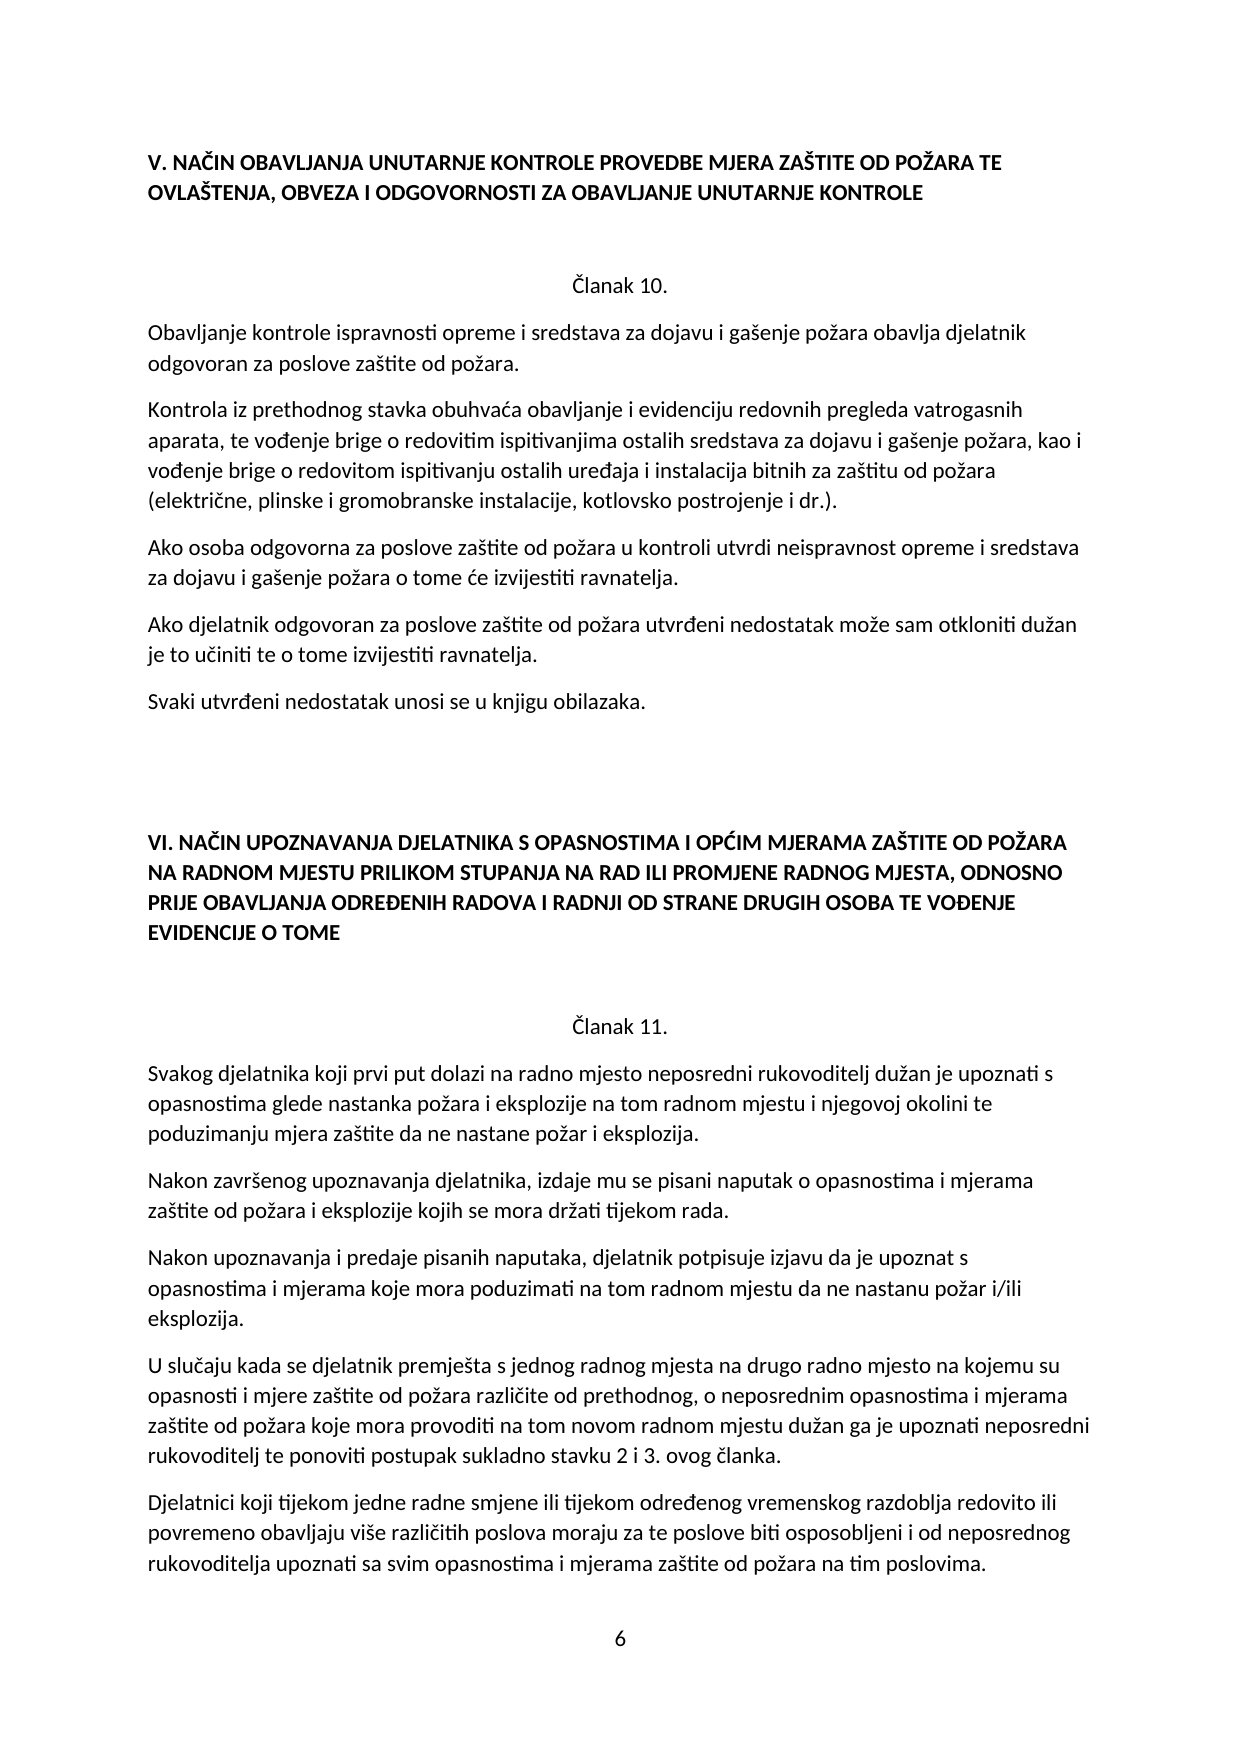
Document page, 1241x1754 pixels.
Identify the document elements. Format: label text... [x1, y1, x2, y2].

text Svaki utvrđeni nedostatak unosi se u knjigu obilazaka. [148, 687, 1093, 715]
text VI. NAČIN UPOZNAVANJA DJELATNIKA S OPASNOSTIMA I OPĆIM MJERAMA ZAŠTITE OD POŽARA NA RADNOM MJESTU PRILIKOM STUPANJA NA RAD ILI PROMJENE RADNOG MJESTA, ODNOSNO PRIJE OBAVLJANJA ODREĐENIH RADOVA I RADNJI OD STRANE DRUGIH OSOBA TE VOĐENJE EVIDENCIJE O TOME [148, 828, 1093, 946]
text Nakon upoznavanja i predaje pisanih naputaka, djelatnik potpisuje izjavu da je upoznat s opasnostima i mjerama koje mora poduzimati na tom radnom mjestu da ne nastanu požar i/ili eksplozija. [148, 1243, 1093, 1332]
text Članak 11. [148, 1012, 1093, 1040]
text Ako djelatnik odgovoran za poslove zaštite od požara utvrđeni nedostatak može sam otkloniti dužan je to učiniti te o tome izvijestiti ravnatelja. [148, 610, 1093, 668]
text Svakog djelatnika koji prvi put dolazi na radno mjesto neposredni rukovoditelj dužan je upoznati s opasnostima glede nastanka požara i eksplozije na tom radnom mjestu i njegovoj okolini te poduzimanju mjera zaštite da ne nastane požar i eksplozija. [148, 1059, 1093, 1147]
text Kontrola iz prethodnog stavka obuhvaća obavljanje i evidenciju redovnih pregleda vatrogasnih aparata, te vođenje brige o redovitim ispitivanjima ostalih sredstava za dojavu i gašenje požara, kao i vođenje brige o redovitom ispitivanju ostalih uređaja i instalacija bitnih za zaštitu od požara (električne, plinske i gromobranske instalacije, kotlovsko postrojenje i dr.). [148, 396, 1093, 514]
text Obavljanje kontrole ispravnosti opreme i sredstava za dojavu i gašenje požara obavlja djelatnik odgovoran za poslove zaštite od požara. [148, 318, 1093, 377]
text Ako osoba odgovorna za poslove zaštite od požara u kontroli utvrdi neispravnost opreme i sredstava za dojavu i gašenje požara o tome će izvijestiti ravnatelja. [148, 533, 1093, 591]
text Djelatnici koji tijekom jedne radne smjene ili tijekom određenog vremenskog razdoblja redovito ili povremeno obavljaju više različitih poslova moraju za te poslove biti osposobljeni i od neposrednog rukovoditelja upoznati sa svim opasnostima i mjerama zaštite od požara na tim poslovima. [148, 1488, 1093, 1577]
text V. NAČIN OBAVLJANJA UNUTARNJE KONTROLE PROVEDBE MJERA ZAŠTITE OD POŽARA TE OVLAŠTENJA, OBVEZA I ODGOVORNOSTI ZA OBAVLJANJE UNUTARNJE KONTROLE [148, 148, 1093, 206]
text Nakon završenog upoznavanja djelatnika, izdaje mu se pisani naputak o opasnostima i mjerama zaštite od požara i eksplozije kojih se mora držati tijekom rada. [148, 1166, 1093, 1224]
text Članak 10. [148, 272, 1093, 299]
text U slučaju kada se djelatnik premješta s jednog radnog mjesta na drugo radno mjesto na kojemu su opasnosti i mjere zaštite od požara različite od prethodnog, o neposrednim opasnostima i mjerama zaštite od požara koje mora provoditi na tom novom radnom mjestu dužan ga je upoznati neposredni rukovoditelj te ponoviti postupak sukladno stavku 2 i 3. ovog članka. [148, 1351, 1093, 1469]
